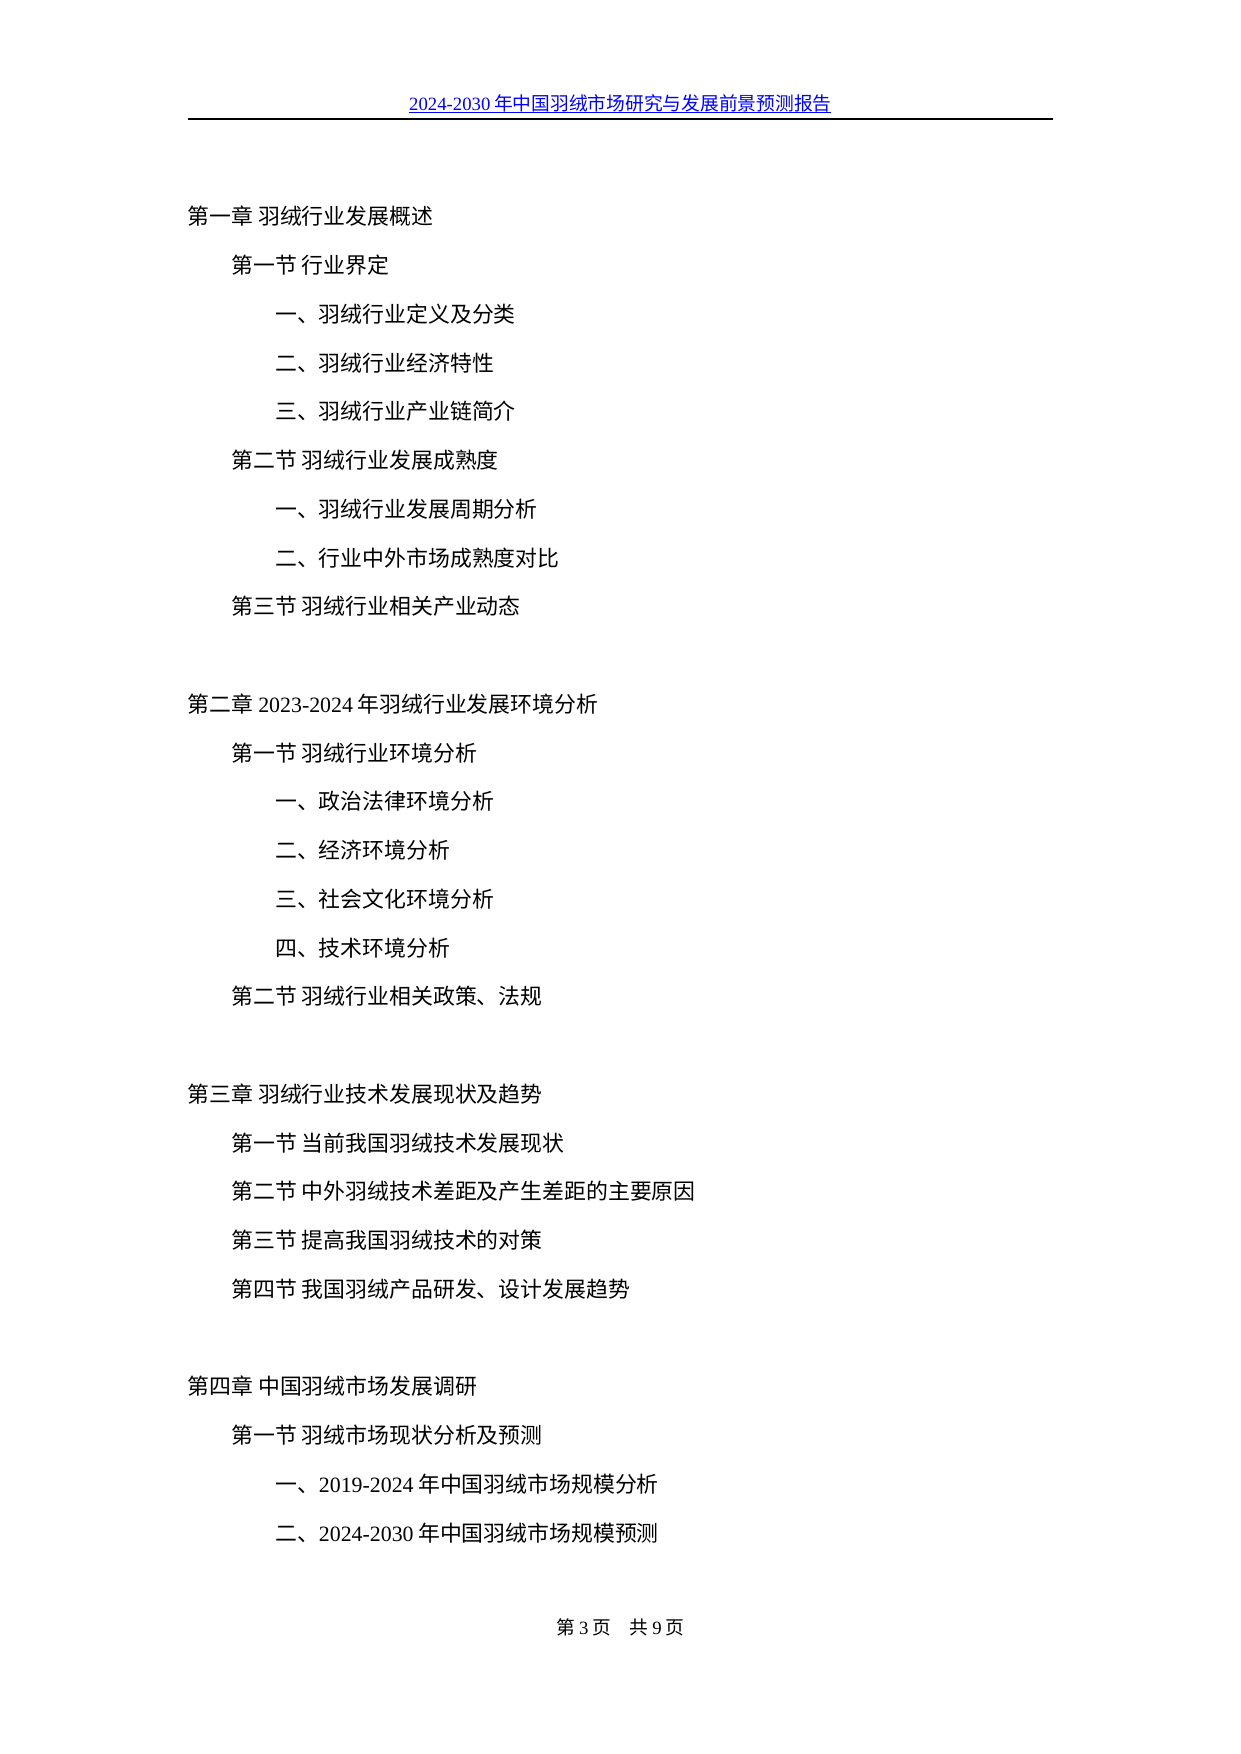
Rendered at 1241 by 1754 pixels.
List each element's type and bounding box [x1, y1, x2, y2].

text [187, 150, 1053, 1548]
